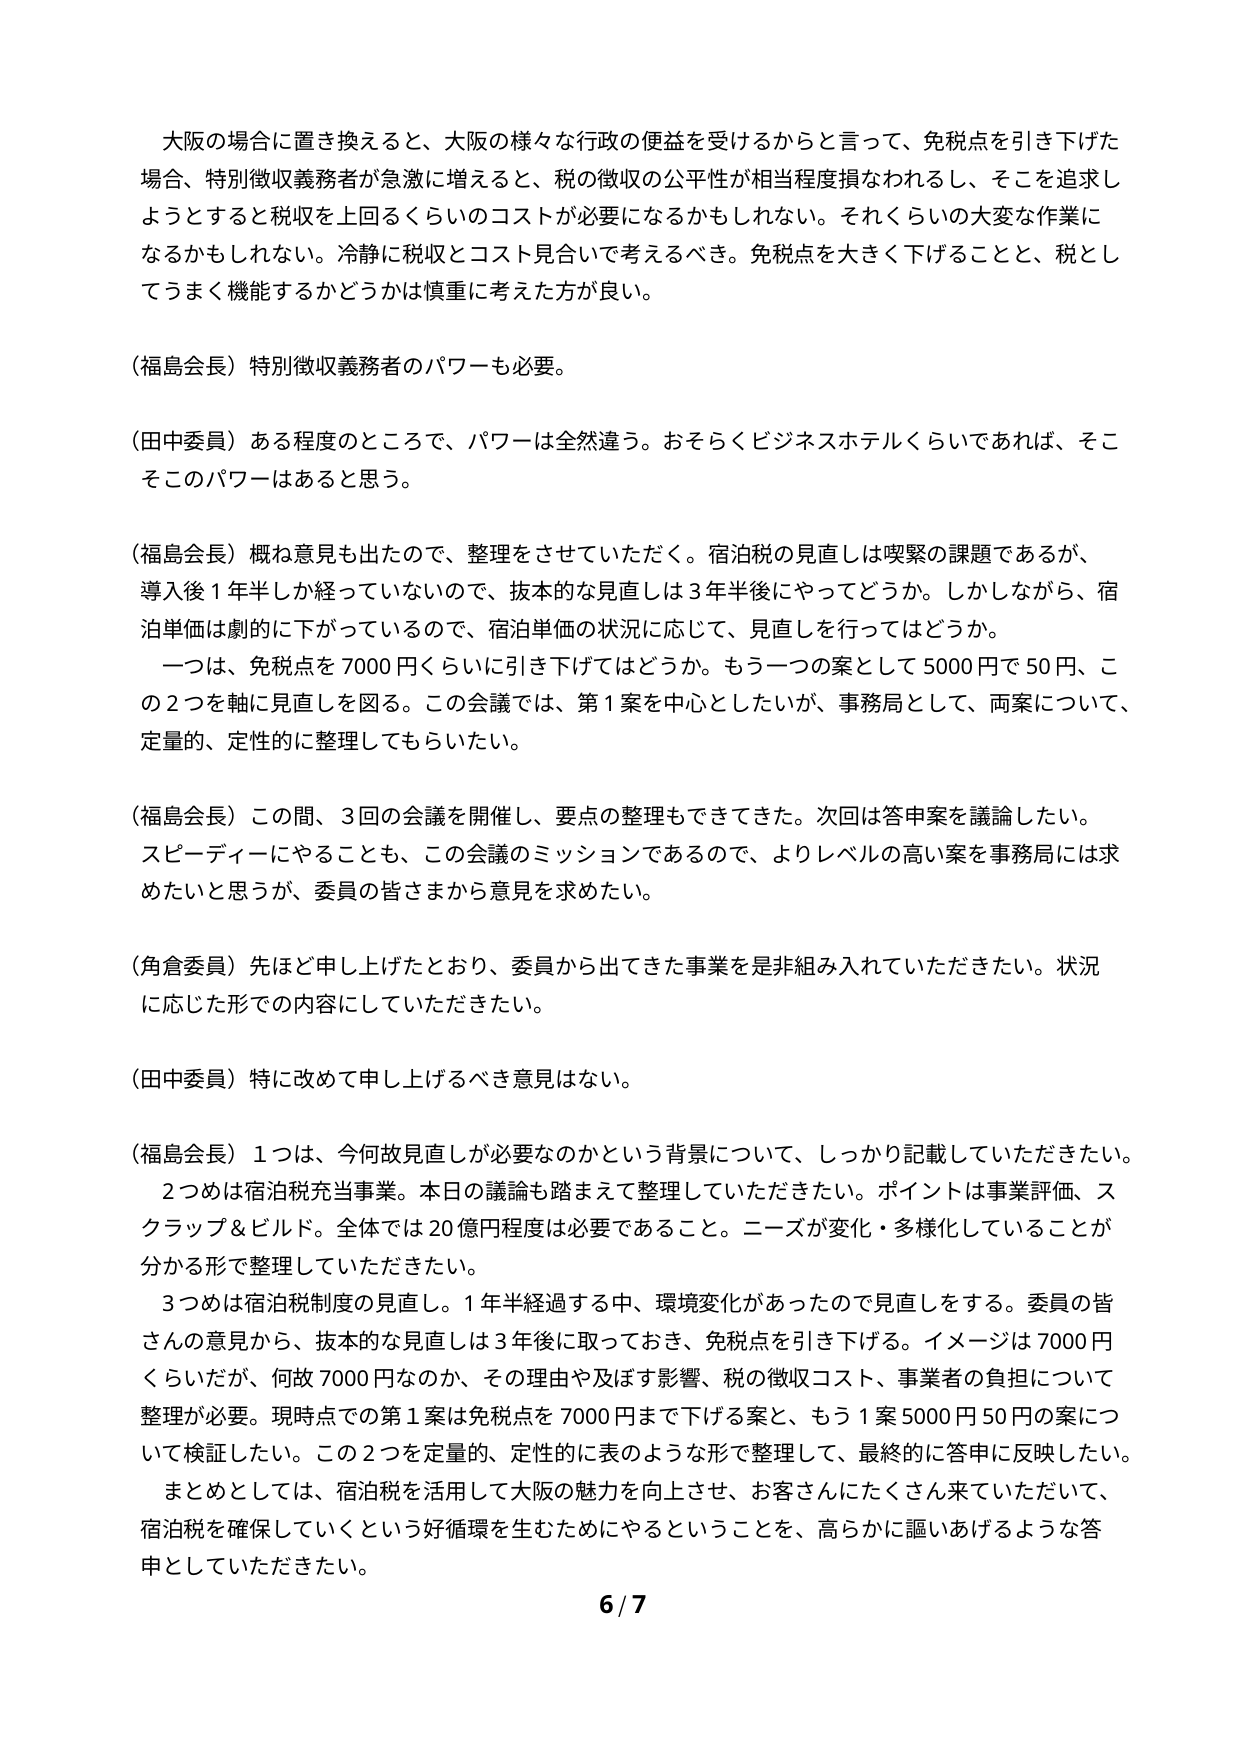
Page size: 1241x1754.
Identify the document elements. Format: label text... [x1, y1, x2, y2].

text （田中委員）特に改めて申し上げるべき意見はない。 [118, 1059, 1122, 1096]
text 大阪の場合に置き換えると、大阪の様々な行政の便益を受けるからと言って、免税点を引き下げた場合、特別徴収義務者が急激に増えると、税の徴収の公平性が相当程度損なわれるし、そこを追求しようとすると税収を上回るくらいのコストが必要になるかもしれない。それくらいの大変な作業になるかもしれない。冷静に税収とコスト見合いで考えるべき。免税点を大きく下げることと、税としてうまく機能するかどうかは慎重に考えた方が良い。 [140, 121, 1122, 309]
text まとめとしては、宿泊税を活用して大阪の魅力を向上させ、お客さんにたくさん来ていただいて、宿泊税を確保していくという好循環を生むためにやるということを、高らかに謳いあげるような答申としていただきたい。 [140, 1471, 1122, 1584]
text （福島会長）この間、３回の会議を開催し、要点の整理もできてきた。次回は答申案を議論したい。スピーディーにやることも、この会議のミッションであるので、よりレベルの高い案を事務局には求めたいと思うが、委員の皆さまから意見を求めたい。 [118, 796, 1122, 909]
text 3つめは宿泊税制度の見直し。1年半経過する中、環境変化があったので見直しをする。委員の皆さんの意見から、抜本的な見直しは3年後に取っておき、免税点を引き下げる。イメージは7000円くらいだが、何故7000円なのか、その理由や及ぼす影響、税の徴収コスト、事業者の負担について整理が必要。現時点での第１案は免税点を7000円まで下げる案と、もう1案5000円50円の案について検証したい。この2つを定量的、定性的に表のような形で整理して、最終的に答申に反映したい。 [140, 1284, 1122, 1471]
text （福島会長）特別徴収義務者のパワーも必要。 [118, 346, 1122, 384]
text （福島会長）概ね意見も出たので、整理をさせていただく。宿泊税の見直しは喫緊の課題であるが、導入後1年半しか経っていないので、抜本的な見直しは3年半後にやってどうか。しかしながら、宿泊単価は劇的に下がっているので、宿泊単価の状況に応じて、見直しを行ってはどうか。 [118, 534, 1122, 646]
text 2つめは宿泊税充当事業。本日の議論も踏まえて整理していただきたい。ポイントは事業評価、スクラップ＆ビルド。全体では20億円程度は必要であること。ニーズが変化・多様化していることが分かる形で整理していただきたい。 [140, 1171, 1122, 1284]
text （福島会長）１つは、今何故見直しが必要なのかという背景について、しっかり記載していただきたい。 [118, 1134, 1122, 1171]
text 一つは、免税点を7000円くらいに引き下げてはどうか。もう一つの案として5000円で50円、この2つを軸に見直しを図る。この会議では、第1案を中心としたいが、事務局として、両案について、定量的、定性的に整理してもらいたい。 [140, 646, 1122, 759]
text （田中委員）ある程度のところで、パワーは全然違う。おそらくビジネスホテルくらいであれば、そこそこのパワーはあると思う。 [118, 421, 1122, 496]
text （角倉委員）先ほど申し上げたとおり、委員から出てきた事業を是非組み入れていただきたい。状況に応じた形での内容にしていただきたい。 [118, 946, 1122, 1021]
